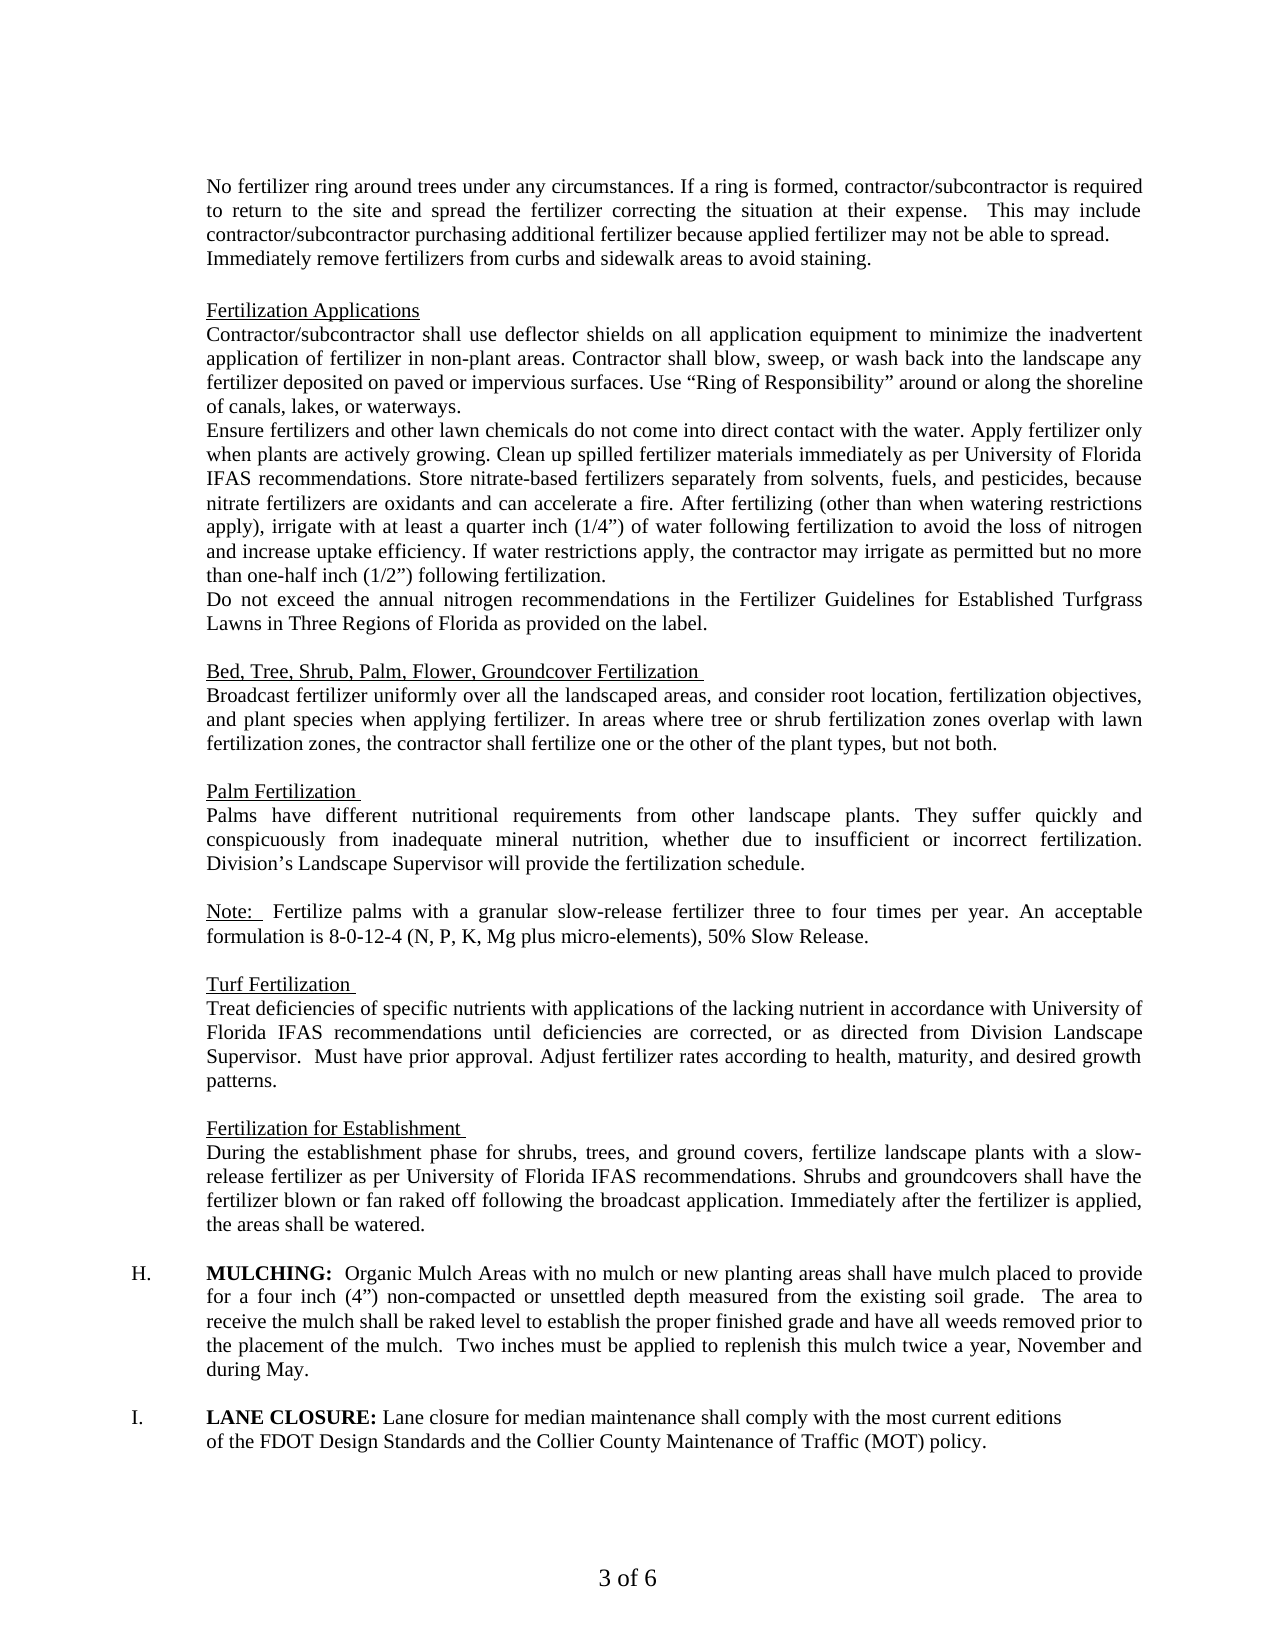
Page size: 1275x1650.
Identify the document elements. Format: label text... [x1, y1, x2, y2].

subtitle of the FDOT Design Standards and the Collier County Maintenance of Traffic (MOT) policy. [169, 1429, 1144, 1453]
text Turf Fertilization [206, 972, 1144, 996]
text Ensure fertilizers and other lawn chemicals do not come into direct contact with the water. Apply fertilizer only when plants are actively growing. Clean up spilled fertilizer materials immediately as per University of Florida IFAS recommendations. Store nitrate-based fertilizers separately from solvents, fuels, and pesticides, because nitrate fertilizers are oxidants and can accelerate a fire. After fertilizing (other than when watering restrictions apply), irrigate with at least a quarter inch (1/4”) of water following fertilization to avoid the loss of nitrogen and increase uptake efficiency. If water restrictions apply, the contractor may irrigate as permitted but no more than one-half inch (1/2”) following fertilization. [206, 418, 1144, 587]
text Note: Fertilize palms with a granular slow-release fertilizer three to four times per year. An acceptable formulation is 8-0-12-4 (N, P, K, Mg plus micro-elements), 50% Slow Release. [206, 899, 1144, 948]
subtitle LANE CLOSURE: Lane closure for median maintenance shall comply with the most current editions [131, 1405, 1144, 1429]
text Bed, Tree, Shrub, Palm, Flower, Groundcover Fertilization [206, 659, 1144, 683]
text Contractor/subcontractor shall use deflector shields on all application equipment to minimize the inadvertent application of fertilizer in non-plant areas. Contractor shall blow, sweep, or wash back into the landscape any fertilizer deposited on paved or impervious surfaces. Use “Ring of Responsibility” around or along the shoreline of canals, lakes, or waterways. [206, 322, 1144, 418]
text Fertilization Applications [206, 298, 1144, 322]
text During the establishment phase for shrubs, trees, and ground covers, fertilize landscape plants with a slow-release fertilizer as per University of Florida IFAS recommendations. Shrubs and groundcovers shall have the fertilizer blown or fan raked off following the broadcast application. Immediately after the fertilizer is applied, the areas shall be watered. [206, 1140, 1144, 1236]
text Immediately remove fertilizers from curbs and sidewalk areas to avoid staining. [169, 246, 1144, 270]
text Treat deficiencies of specific nutrients with applications of the lacking nutrient in accordance with University of Florida IFAS recommendations until deficiencies are corrected, or as directed from Division Landscape Supervisor. Must have prior approval. Adjust fertilizer rates according to health, maturity, and desired growth patterns. [206, 996, 1144, 1092]
text No fertilizer ring around trees under any circumstances. If a ring is formed, contractor/subcontractor is required to return to the site and spread the fertilizer correcting the situation at their expense. This may include contractor/subcontractor purchasing additional fertilizer because applied fertilizer may not be able to spread. [206, 174, 1144, 246]
text Do not exceed the annual nitrogen recommendations in the Fertilizer Guidelines for Established Turfgrass Lawns in Three Regions of Florida as provided on the label. [206, 587, 1144, 635]
subtitle MULCHING: Organic Mulch Areas with no mulch or new planting areas shall have mulch placed to provide for a four inch (4”) non-compacted or unsettled depth measured from the existing soil grade. The area to receive the mulch shall be raked level to establish the proper finished grade and have all weeds removed prior to the placement of the mulch. Two inches must be applied to replenish this mulch twice a year, November and during May. [131, 1260, 1144, 1381]
text Broadcast fertilizer uniformly over all the landscaped areas, and consider root location, fertilization objectives, and plant species when applying fertilizer. In areas where tree or shrub fertilization zones overlap with lawn fertilization zones, the contractor shall fertilize one or the other of the plant types, but not both. [206, 683, 1144, 755]
text Fertilization for Establishment [206, 1116, 1144, 1140]
text Palms have different nutritional requirements from other landscape plants. They suffer quickly and conspicuously from inadequate mineral nutrition, whether due to insufficient or incorrect fertilization. Division’s Landscape Supervisor will provide the fertilization schedule. [206, 803, 1144, 875]
text Palm Fertilization [206, 779, 1144, 803]
